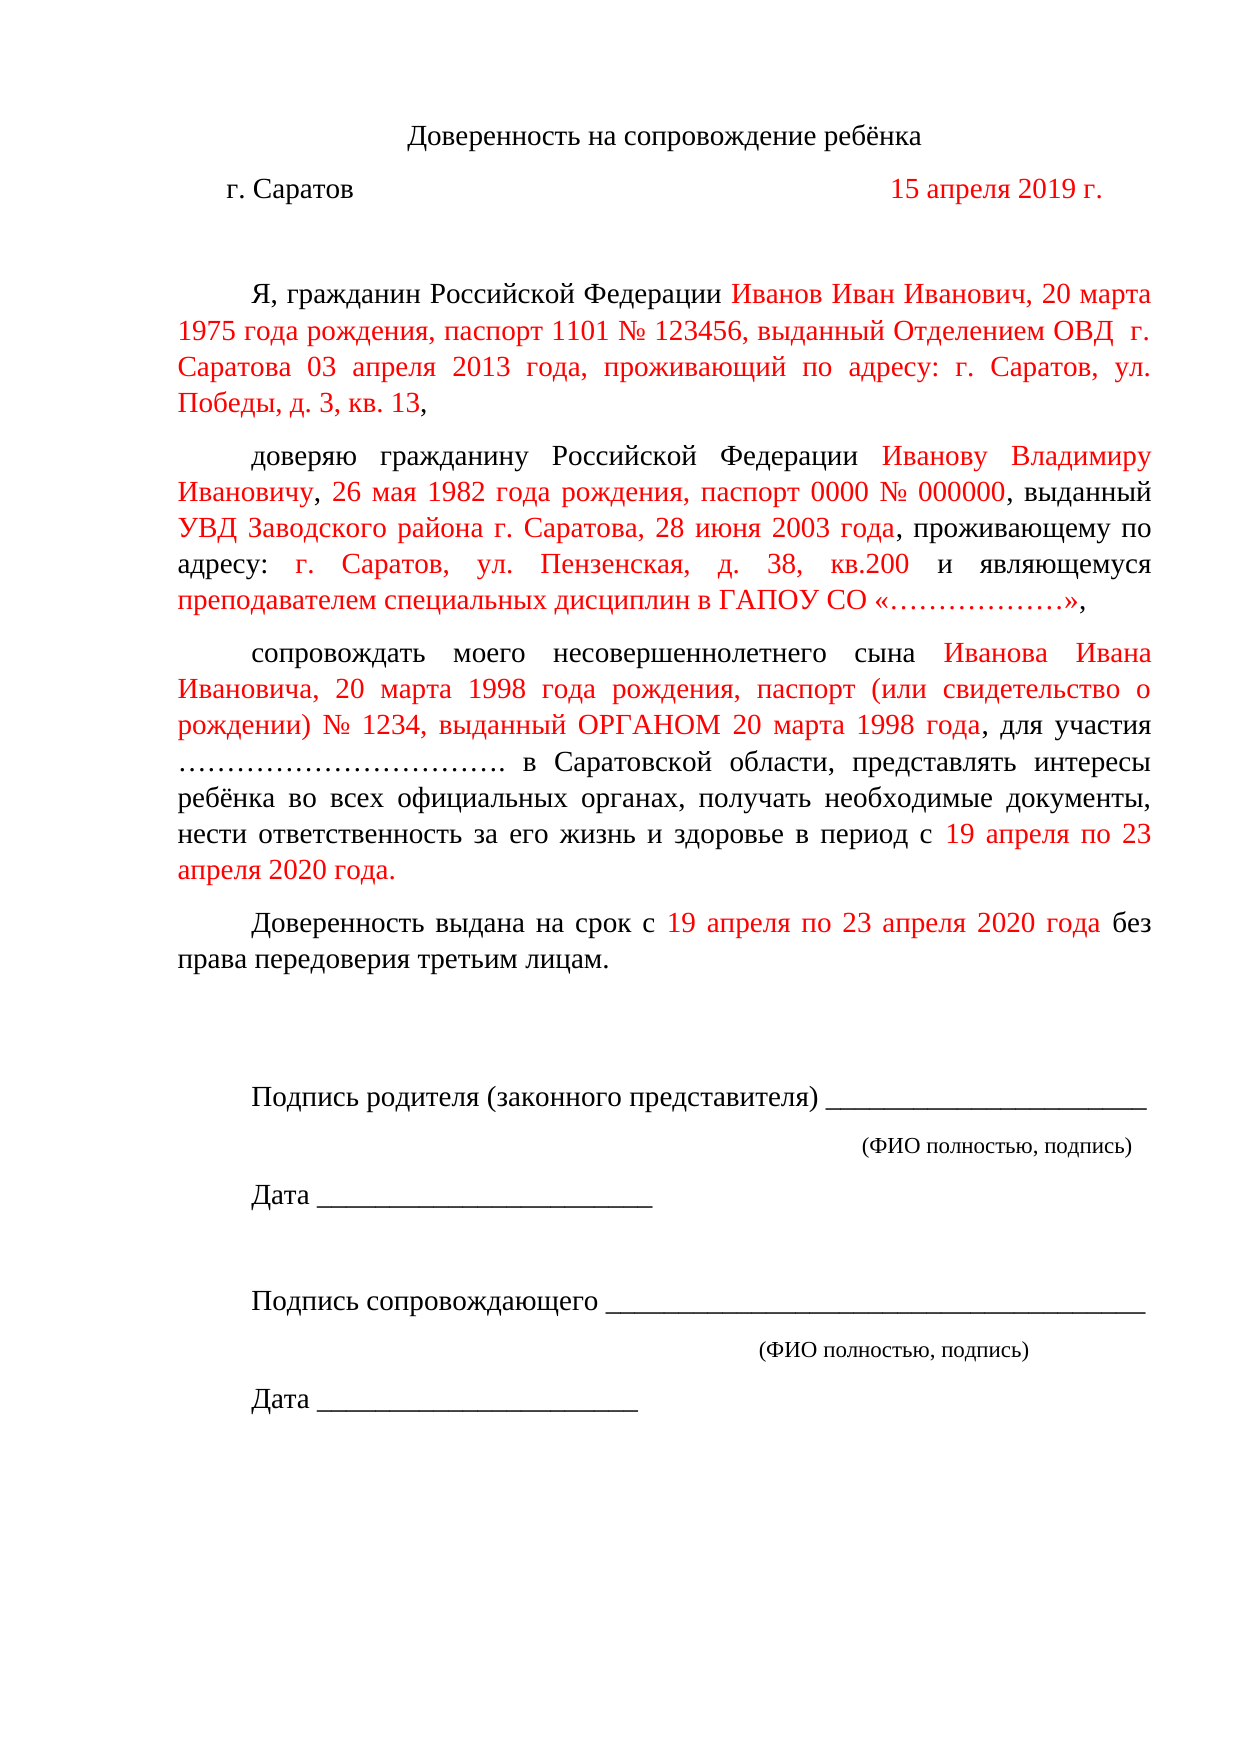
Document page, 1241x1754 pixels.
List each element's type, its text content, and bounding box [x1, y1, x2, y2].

text Подпись сопровождающего _____________________________________ [177, 1283, 1152, 1317]
text (ФИО полностью, подпись) [177, 1132, 1152, 1158]
text доверяю гражданину Российской Федерации Иванову Владимиру Ивановичу, 26 мая 1982 года рождения, паспорт 0000 № 000000, выданный УВД Заводского района г. Саратова, 28 июня 2003 года, проживающему по адресу: г. Саратов, ул. Пензенская, д. 38, кв.200 и являющемуся преподавателем специальных дисциплин в ГАПОУ СО «………………», [177, 438, 1152, 616]
text сопровождать моего несовершеннолетнего сына Иванова Ивана Ивановича, 20 марта 1998 года рождения, паспорт (или свидетельство о рождении) № 1234, выданный ОРГАНОМ 20 марта 1998 года, для участия ……………………………. в Саратовской области, представлять интересы ребёнка во всех официальных органах, получать необходимые документы, нести ответственность за его жизнь и здоровье в период с 19 апреля по 23 апреля 2020 года. [177, 635, 1152, 886]
text Доверенность выдана на срок с 19 апреля по 23 апреля 2020 года без права передоверия третьим лицам. [177, 905, 1152, 974]
text Дата ______________________ [177, 1382, 1152, 1415]
text (ФИО полностью, подпись) [177, 1336, 1152, 1362]
text Я, гражданин Российской Федерации Иванов Иван Иванович, 20 марта 1975 года рождения, паспорт 1101 № 123456, выданный Отделением ОВД г. Саратова 03 апреля 2013 года, проживающий по адресу: г. Саратов, ул. Победы, д. 3, кв. 13, [177, 277, 1152, 418]
text Подпись родителя (законного представителя) ______________________ [177, 1079, 1152, 1113]
text г. Саратов 15 апреля 2019 г. [177, 171, 1152, 204]
text Дата _______________________ [177, 1177, 1152, 1211]
text Доверенность на сопровождение ребёнка [177, 118, 1152, 152]
